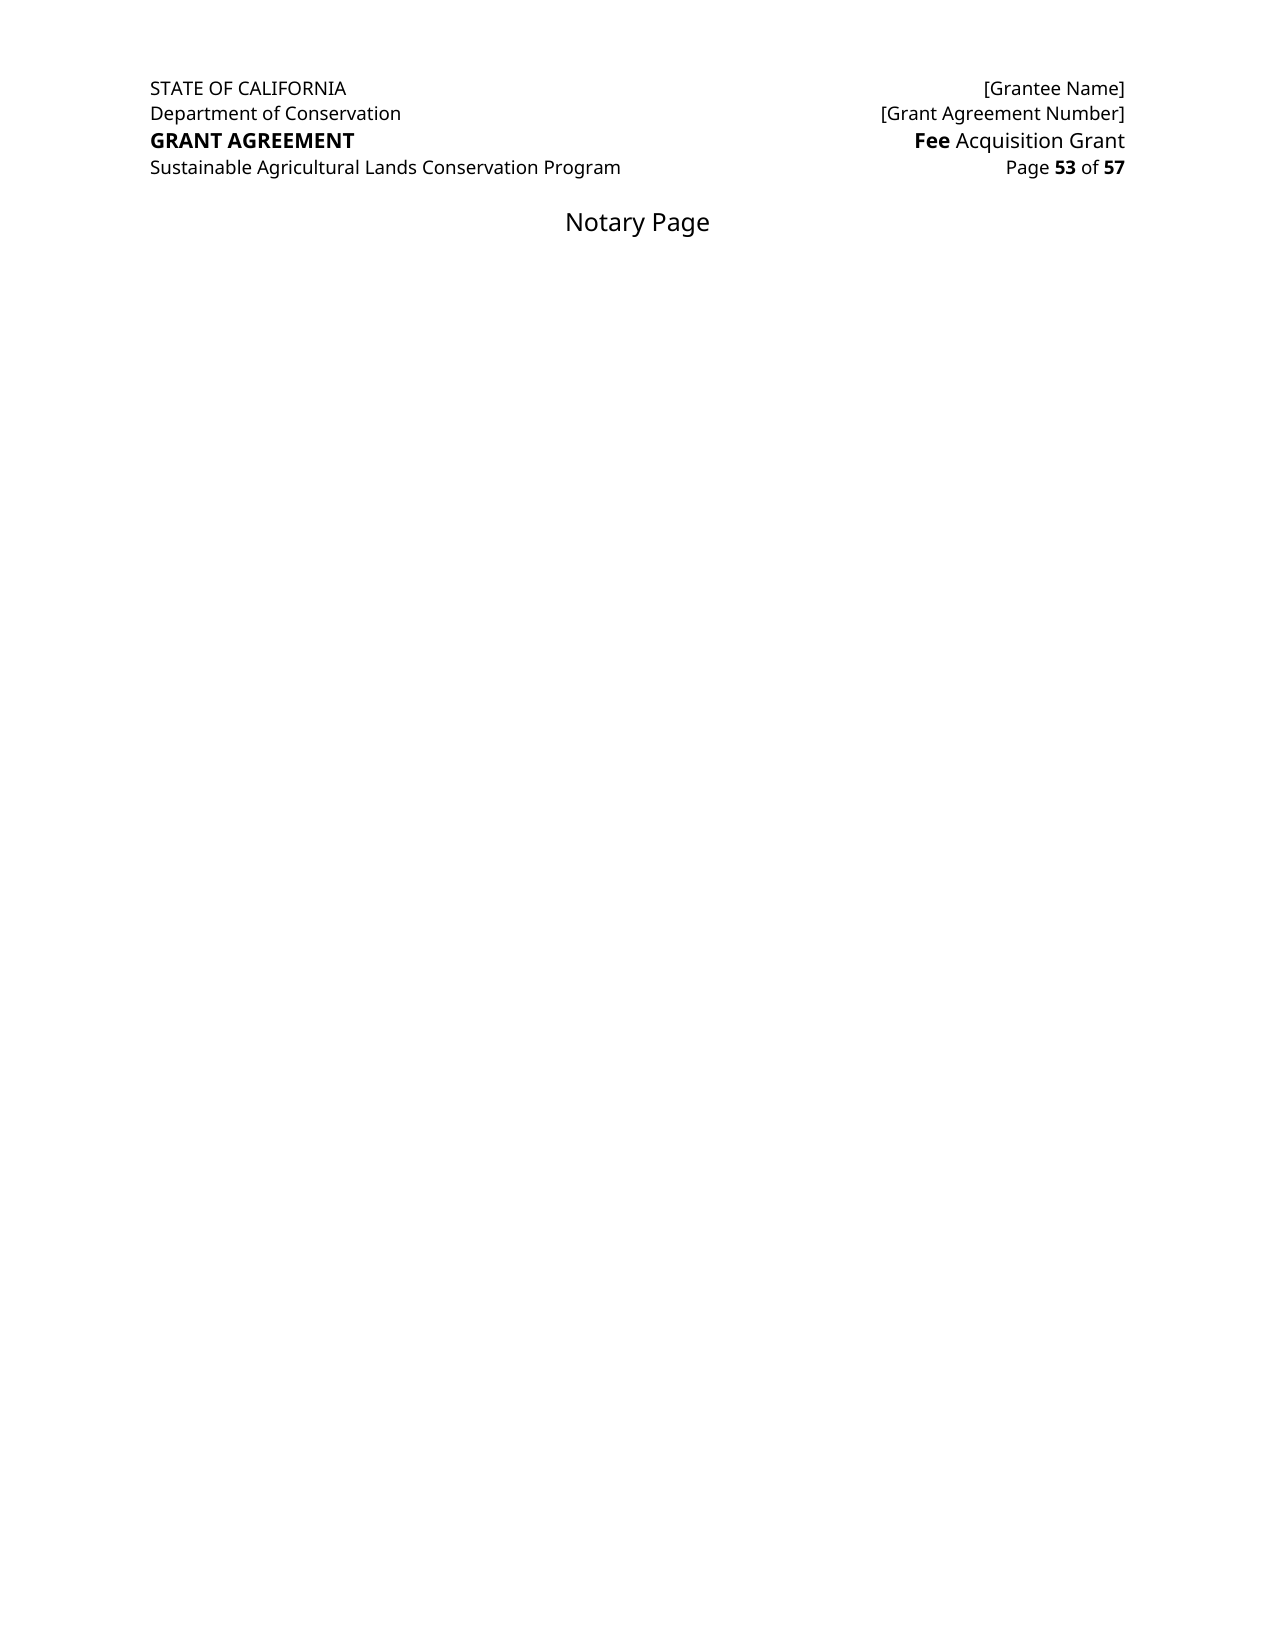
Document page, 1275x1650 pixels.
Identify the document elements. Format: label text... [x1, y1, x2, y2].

text Notary Page [150, 205, 1125, 239]
